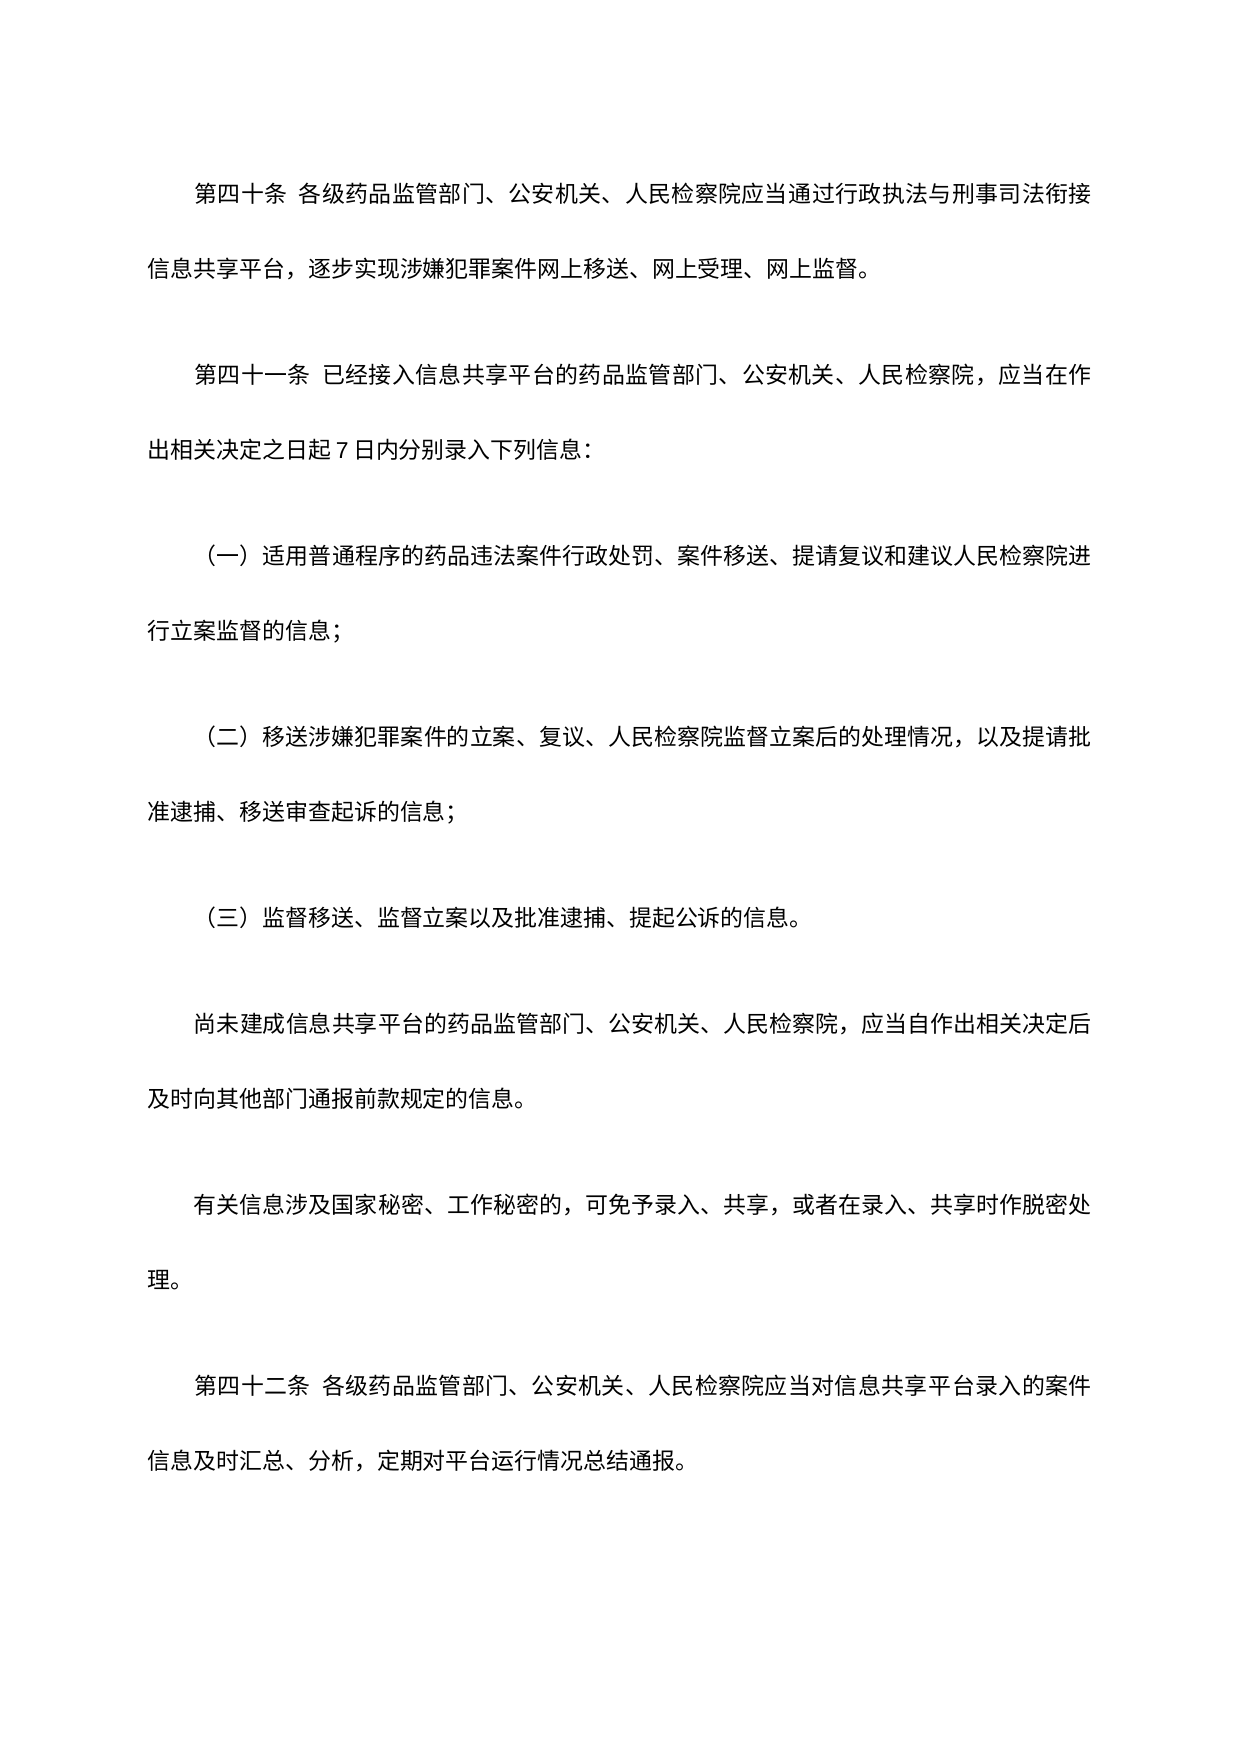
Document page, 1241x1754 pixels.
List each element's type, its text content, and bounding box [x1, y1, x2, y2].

text 第四十条 各级药品监管部门、公安机关、人民检察院应当通过行政执法与刑事司法衔接信息共享平台，逐步实现涉嫌犯罪案件网上移送、网上受理、网上监督。 [148, 161, 1092, 300]
text （三）监督移送、监督立案以及批准逮捕、提起公诉的信息。 [148, 884, 1092, 949]
text 第四十二条 各级药品监管部门、公安机关、人民检察院应当对信息共享平台录入的案件信息及时汇总、分析，定期对平台运行情况总结通报。 [148, 1352, 1092, 1492]
text （一）适用普通程序的药品违法案件行政处罚、案件移送、提请复议和建议人民检察院进行立案监督的信息； [148, 522, 1092, 662]
text 第四十一条 已经接入信息共享平台的药品监管部门、公安机关、人民检察院，应当在作出相关决定之日起7日内分别录入下列信息： [148, 341, 1092, 481]
text （二）移送涉嫌犯罪案件的立案、复议、人民检察院监督立案后的处理情况，以及提请批准逮捕、移送审查起诉的信息； [148, 703, 1092, 843]
text 有关信息涉及国家秘密、工作秘密的，可免予录入、共享，或者在录入、共享时作脱密处理。 [148, 1171, 1092, 1311]
text 尚未建成信息共享平台的药品监管部门、公安机关、人民检察院，应当自作出相关决定后及时向其他部门通报前款规定的信息。 [148, 991, 1092, 1130]
